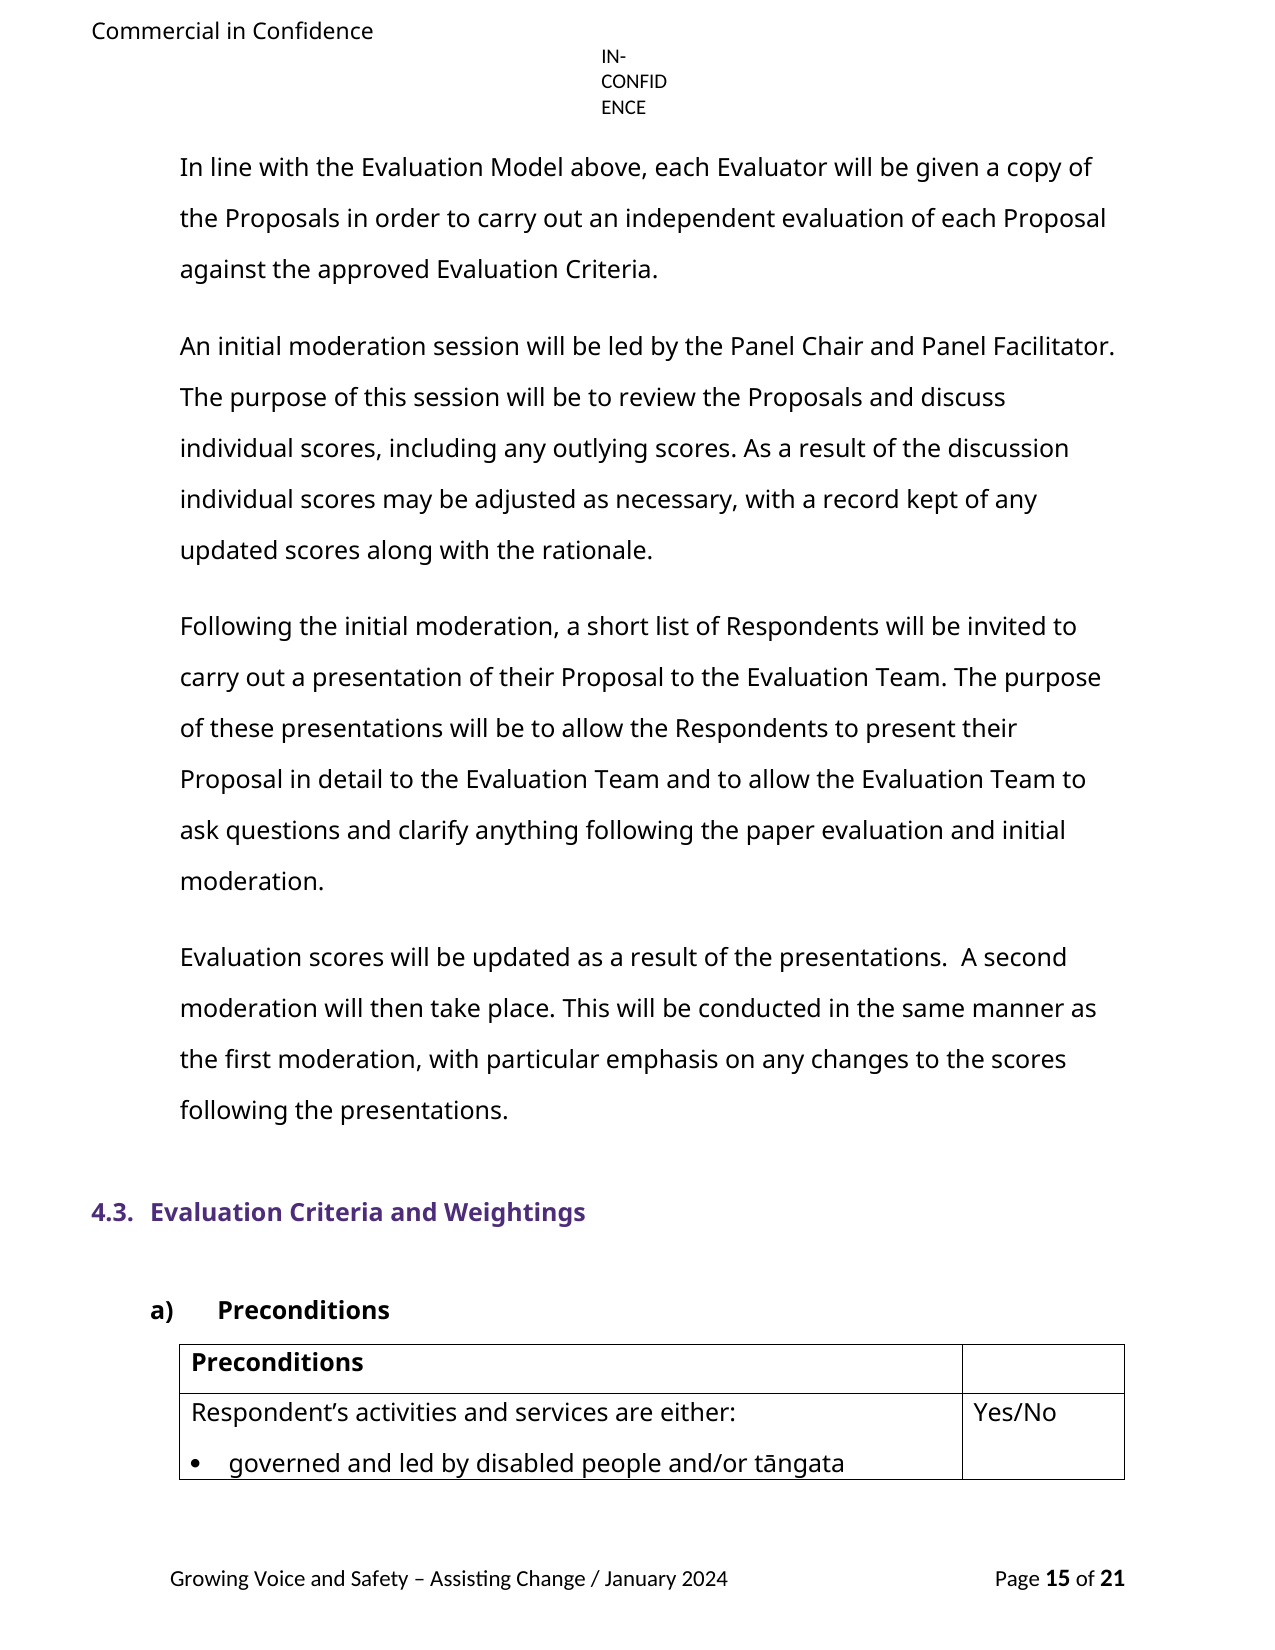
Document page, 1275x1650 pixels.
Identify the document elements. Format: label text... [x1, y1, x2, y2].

table_header [963, 1345, 1124, 1393]
subtitle Preconditions [150, 1293, 1125, 1327]
text Following the initial moderation, a short list of Respondents will be invited to carry out a presentation of their Proposal to the Evaluation Team. The purpose of these presentations will be to allow the Respondents to present their Proposal in detail to the Evaluation Team and to allow the Evaluation Team to ask questions and clarify anything following the paper evaluation and initial moderation. [179, 608, 1125, 898]
text An initial moderation session will be led by the Panel Chair and Panel Facilitator. The purpose of this session will be to review the Proposals and discuss individual scores, including any outlying scores. As a result of the discussion individual scores may be adjusted as necessary, with a record kept of any updated scores along with the rationale. [179, 328, 1125, 566]
text In line with the Evaluation Model above, each Evaluator will be given a copy of the Proposals in order to carry out an independent evaluation of each Proposal against the approved Evaluation Criteria. [179, 150, 1125, 286]
text Evaluation scores will be updated as a result of the presentations. A second moderation will then take place. This will be conducted in the same manner as the first moderation, with particular emphasis on any changes to the scores following the presentations. [179, 939, 1125, 1127]
subtitle Evaluation Criteria and Weightings [91, 1195, 1125, 1229]
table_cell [180, 1394, 962, 1479]
table_header Preconditions [180, 1345, 962, 1393]
table_cell Yes/No [963, 1394, 1124, 1479]
